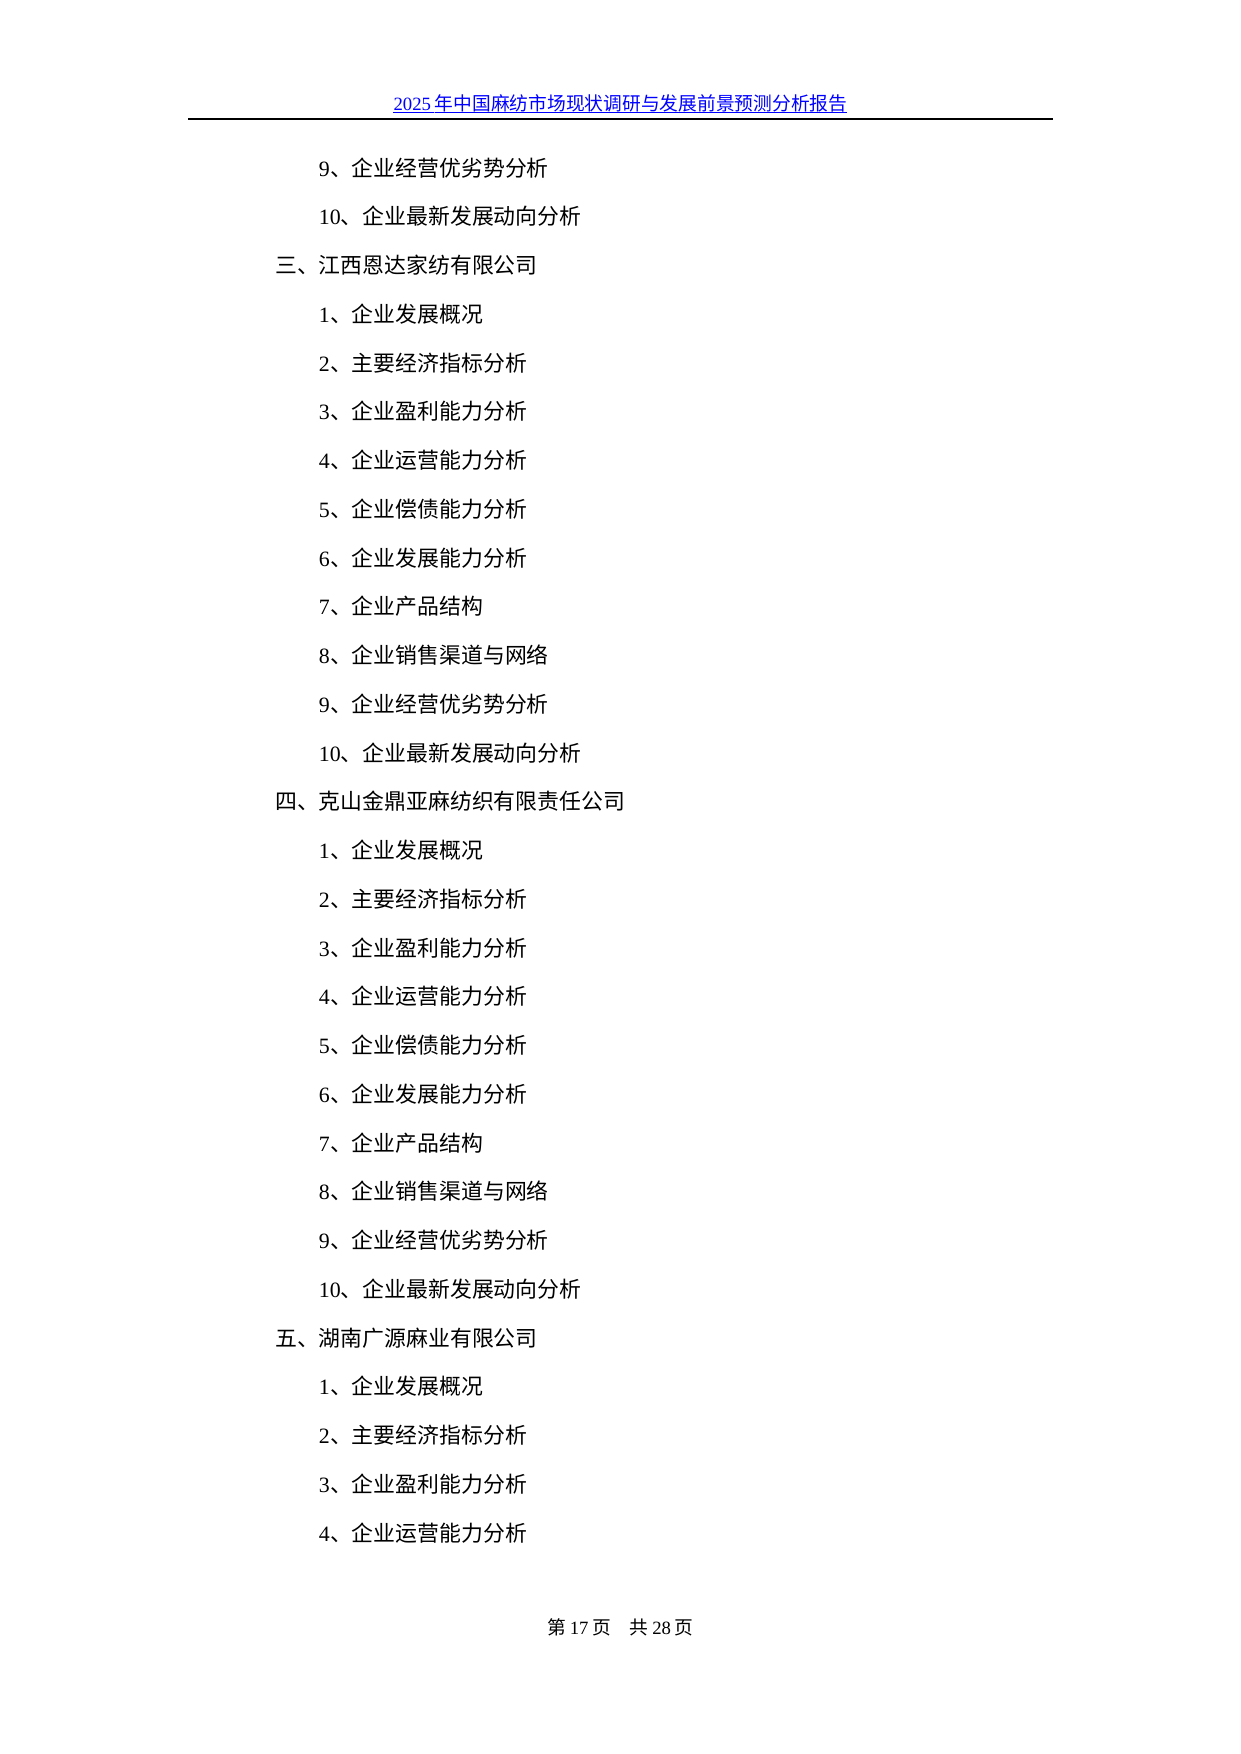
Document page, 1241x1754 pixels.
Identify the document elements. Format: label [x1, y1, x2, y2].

text [187, 150, 1053, 1548]
